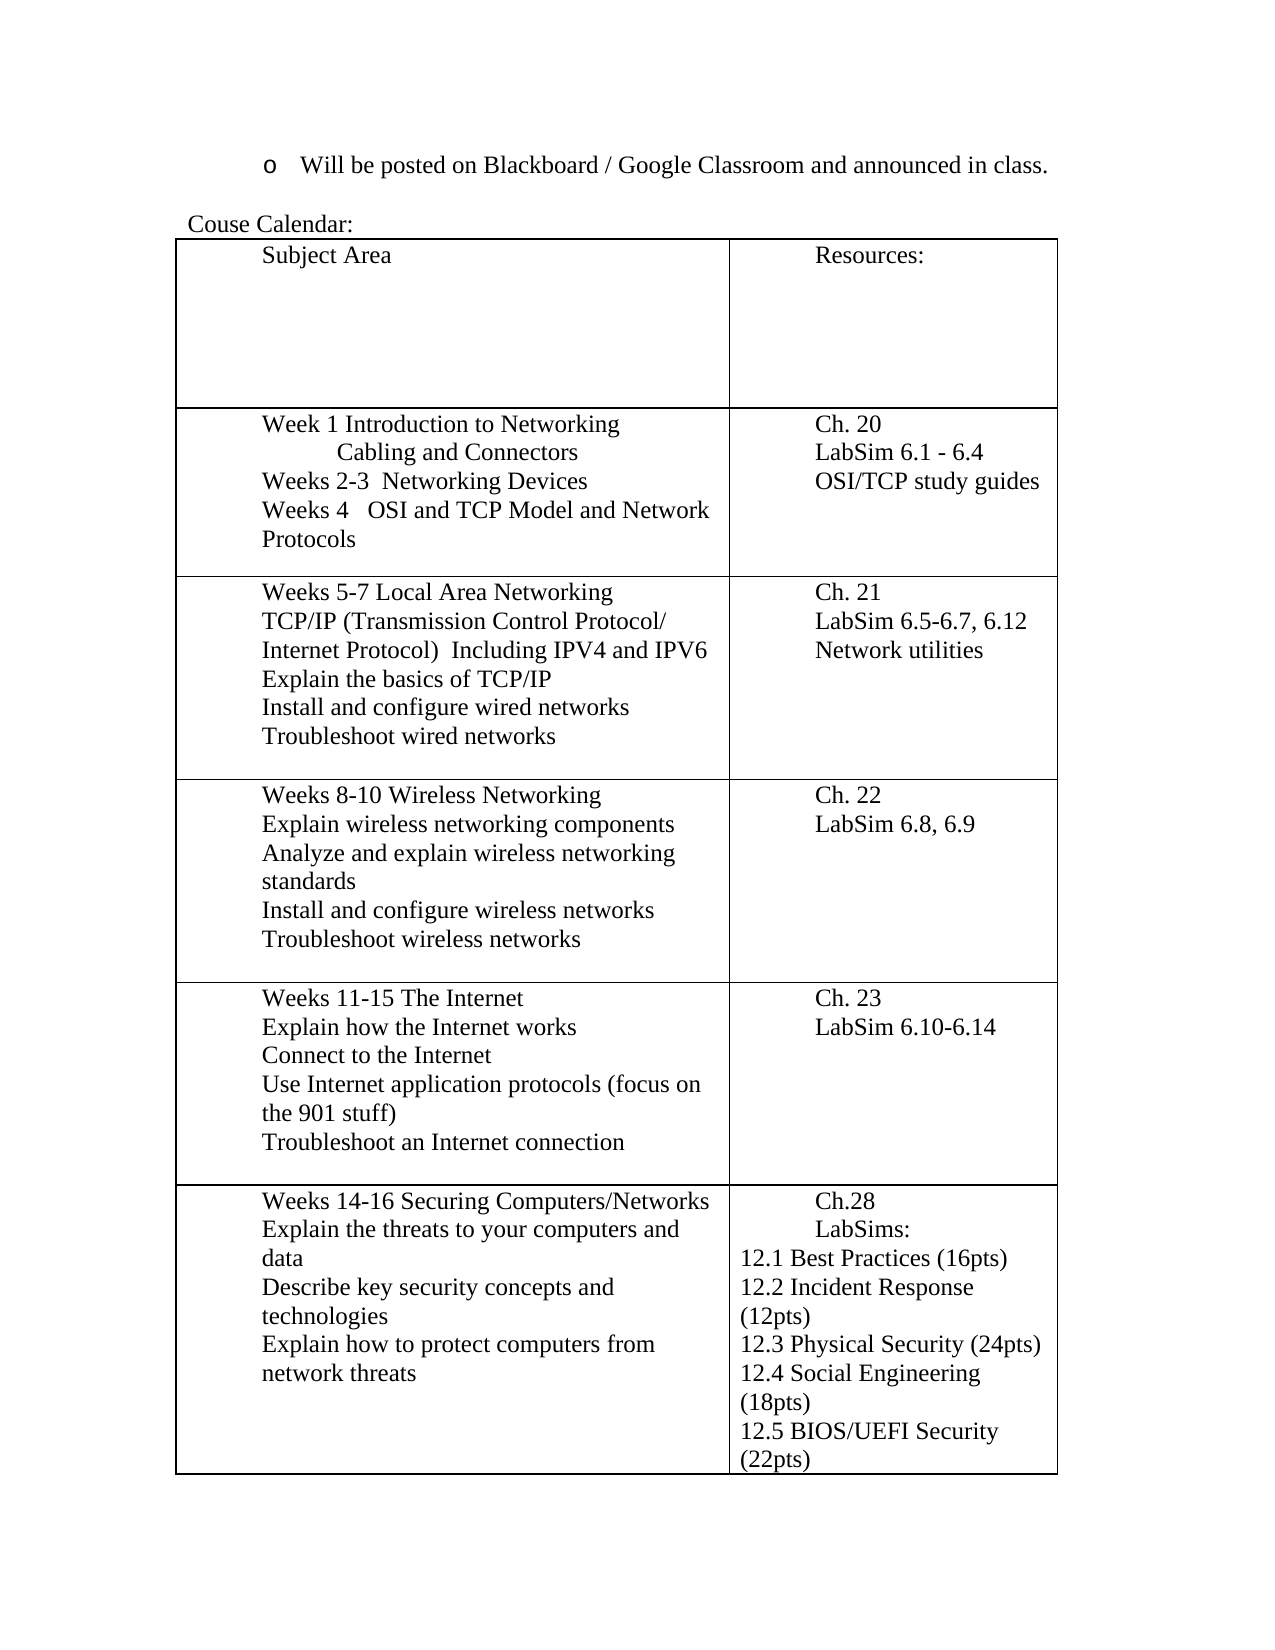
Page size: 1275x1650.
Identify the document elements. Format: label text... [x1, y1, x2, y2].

table_cell Ch. 21 LabSim 6.5-6.7, 6.12 Network utilities [730, 577, 1057, 779]
table_header Resources: [730, 240, 1057, 407]
table_cell Weeks 8-10 Wireless Networking Explain wireless networking components Analyze and explain wireless networking standards Install and configure wireless networks Troubleshoot wireless networks [177, 780, 729, 981]
table_cell Week 1 Introduction to Networking Cabling and Connectors Weeks 2-3 Networking Devices Weeks 4 OSI and TCP Model and Network Protocols [177, 409, 729, 576]
table_header Subject Area [177, 240, 729, 407]
table_cell Ch. 20 LabSim 6.1 - 6.4 OSI/TCP study guides [730, 409, 1057, 576]
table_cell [177, 1186, 729, 1473]
list Will be posted on Blackboard / Google Classroom and announced in class. [262, 150, 1087, 181]
table_cell Ch. 22 LabSim 6.8, 6.9 [730, 780, 1057, 981]
table_cell Weeks 5-7 Local Area Networking TCP/IP (Transmission Control Protocol/ Internet Protocol) Including IPV4 and IPV6 Explain the basics of TCP/IP Install and configure wired networks Troubleshoot wired networks [177, 577, 729, 779]
table_cell Weeks 11-15 The Internet Explain how the Internet works Connect to the Internet Use Internet application protocols (focus on the 901 stuff) Troubleshoot an Internet connection [177, 983, 729, 1184]
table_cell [730, 1186, 1057, 1473]
table_cell Ch. 23 LabSim 6.10-6.14 [730, 983, 1057, 1184]
text Couse Calendar: [187, 209, 1087, 238]
